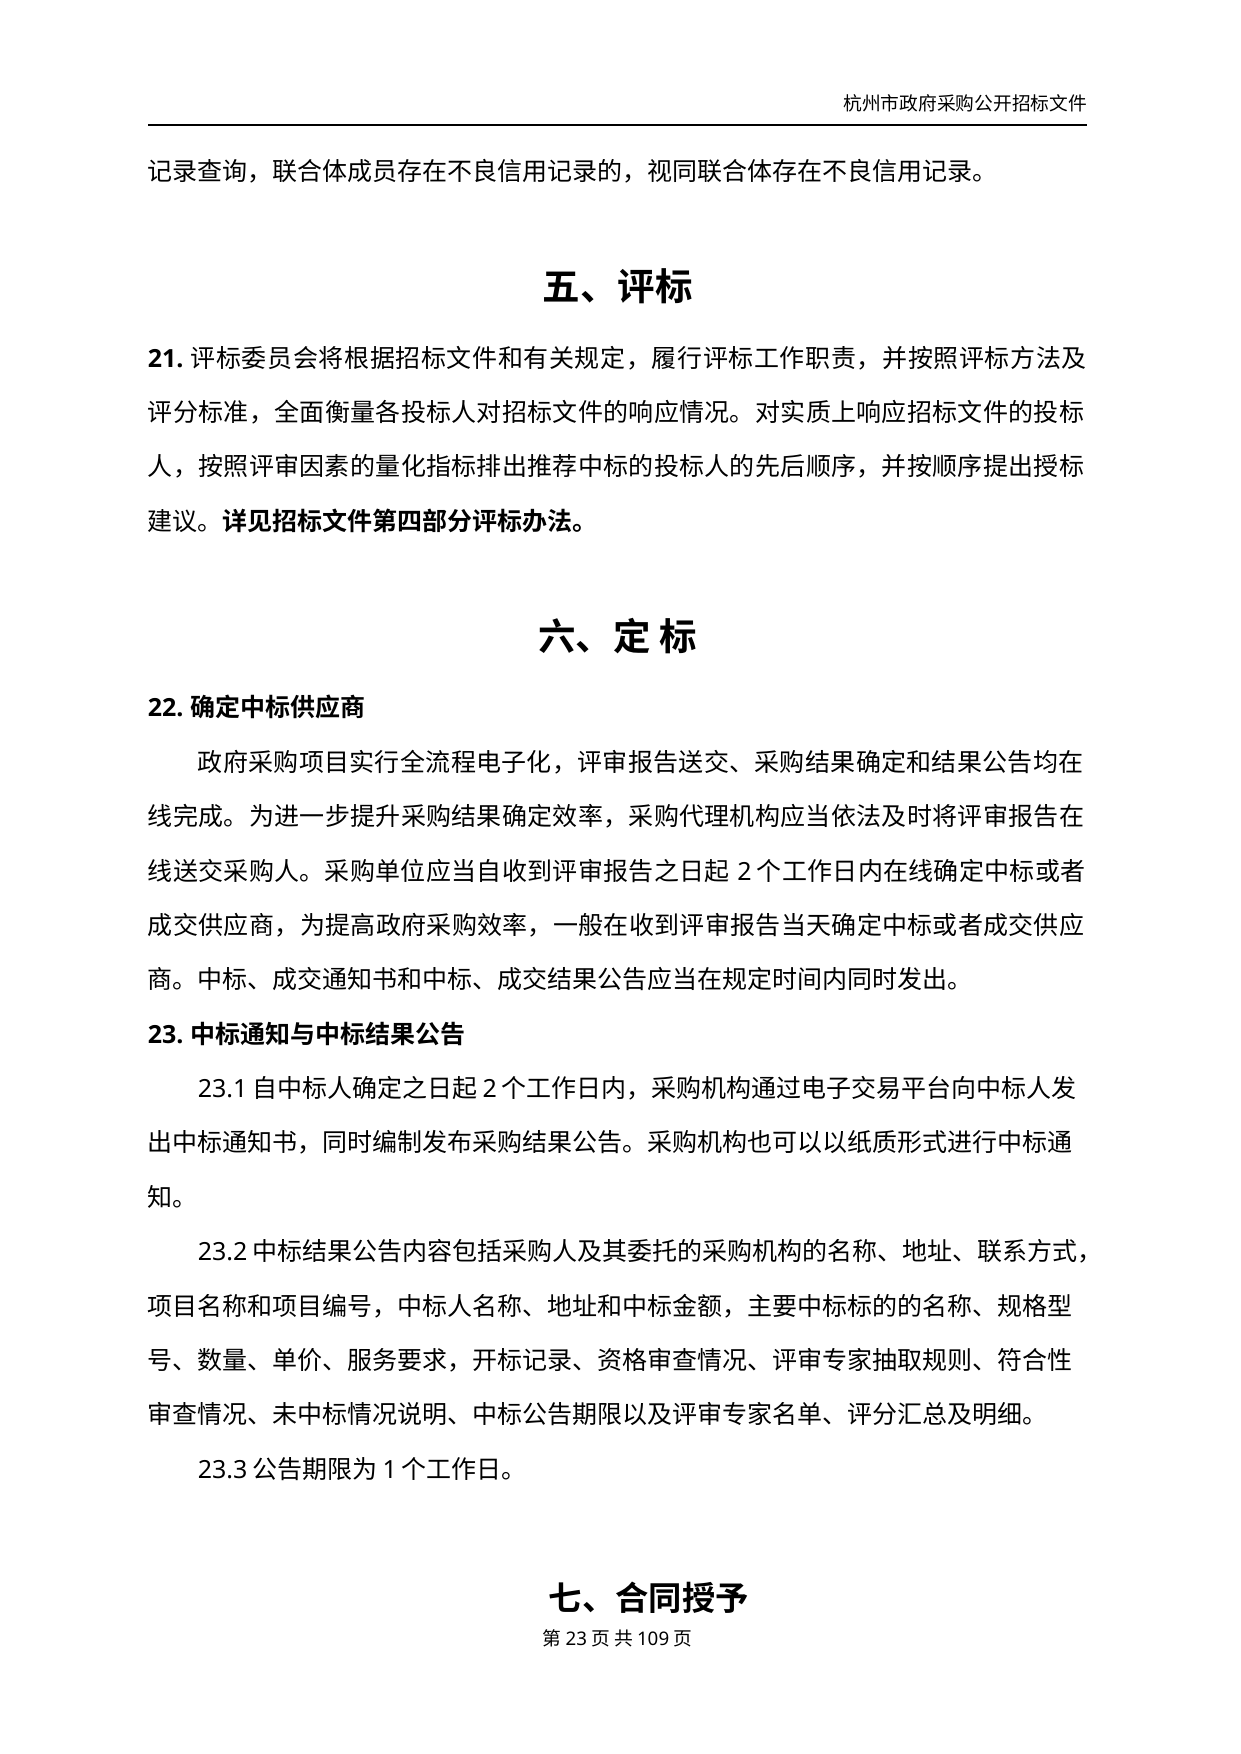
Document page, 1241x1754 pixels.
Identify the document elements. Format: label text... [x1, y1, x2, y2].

text 21. 评标委员会将根据招标文件和有关规定，履行评标工作职责，并按照评标方法及评分标准，全面衡量各投标人对招标文件的响应情况。对实质上响应招标文件的投标人，按照评审因素的量化指标排出推荐中标的投标人的先后顺序，并按顺序提出授标建议。详见招标文件第四部分评标办法。 [148, 338, 1087, 537]
text 23.1自中标人确定之日起2个工作日内，采购机构通过电子交易平台向中标人发出中标通知书，同时编制发布采购结果公告。采购机构也可以以纸质形式进行中标通知。 [148, 1068, 1087, 1213]
text 23.3公告期限为1个工作日。 [148, 1449, 1087, 1485]
text 政府采购项目实行全流程电子化，评审报告送交、采购结果确定和结果公告均在线完成。为进一步提升采购结果确定效率，采购代理机构应当依法及时将评审报告在线送交采购人。采购单位应当自收到评审报告之日起2个工作日内在线确定中标或者成交供应商，为提高政府采购效率，一般在收到评审报告当天确定中标或者成交供应商。中标、成交通知书和中标、成交结果公告应当在规定时间内同时发出。 [148, 742, 1087, 996]
text 六、定 标 [148, 607, 1087, 661]
text 七、合同授予 [160, 1572, 1087, 1620]
text 23.2中标结果公告内容包括采购人及其委托的采购机构的名称、地址、联系方式，项目名称和项目编号，中标人名称、地址和中标金额，主要中标标的的名称、规格型号、数量、单价、服务要求，开标记录、资格审查情况、评审专家抽取规则、符合性审查情况、未中标情况说明、中标公告期限以及评审专家名单、评分汇总及明细。 [148, 1232, 1087, 1431]
text 23. 中标通知与中标结果公告 [148, 1014, 1087, 1050]
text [148, 151, 1087, 187]
text 五、评标 [148, 257, 1087, 311]
text 22. 确定中标供应商 [148, 688, 1087, 724]
